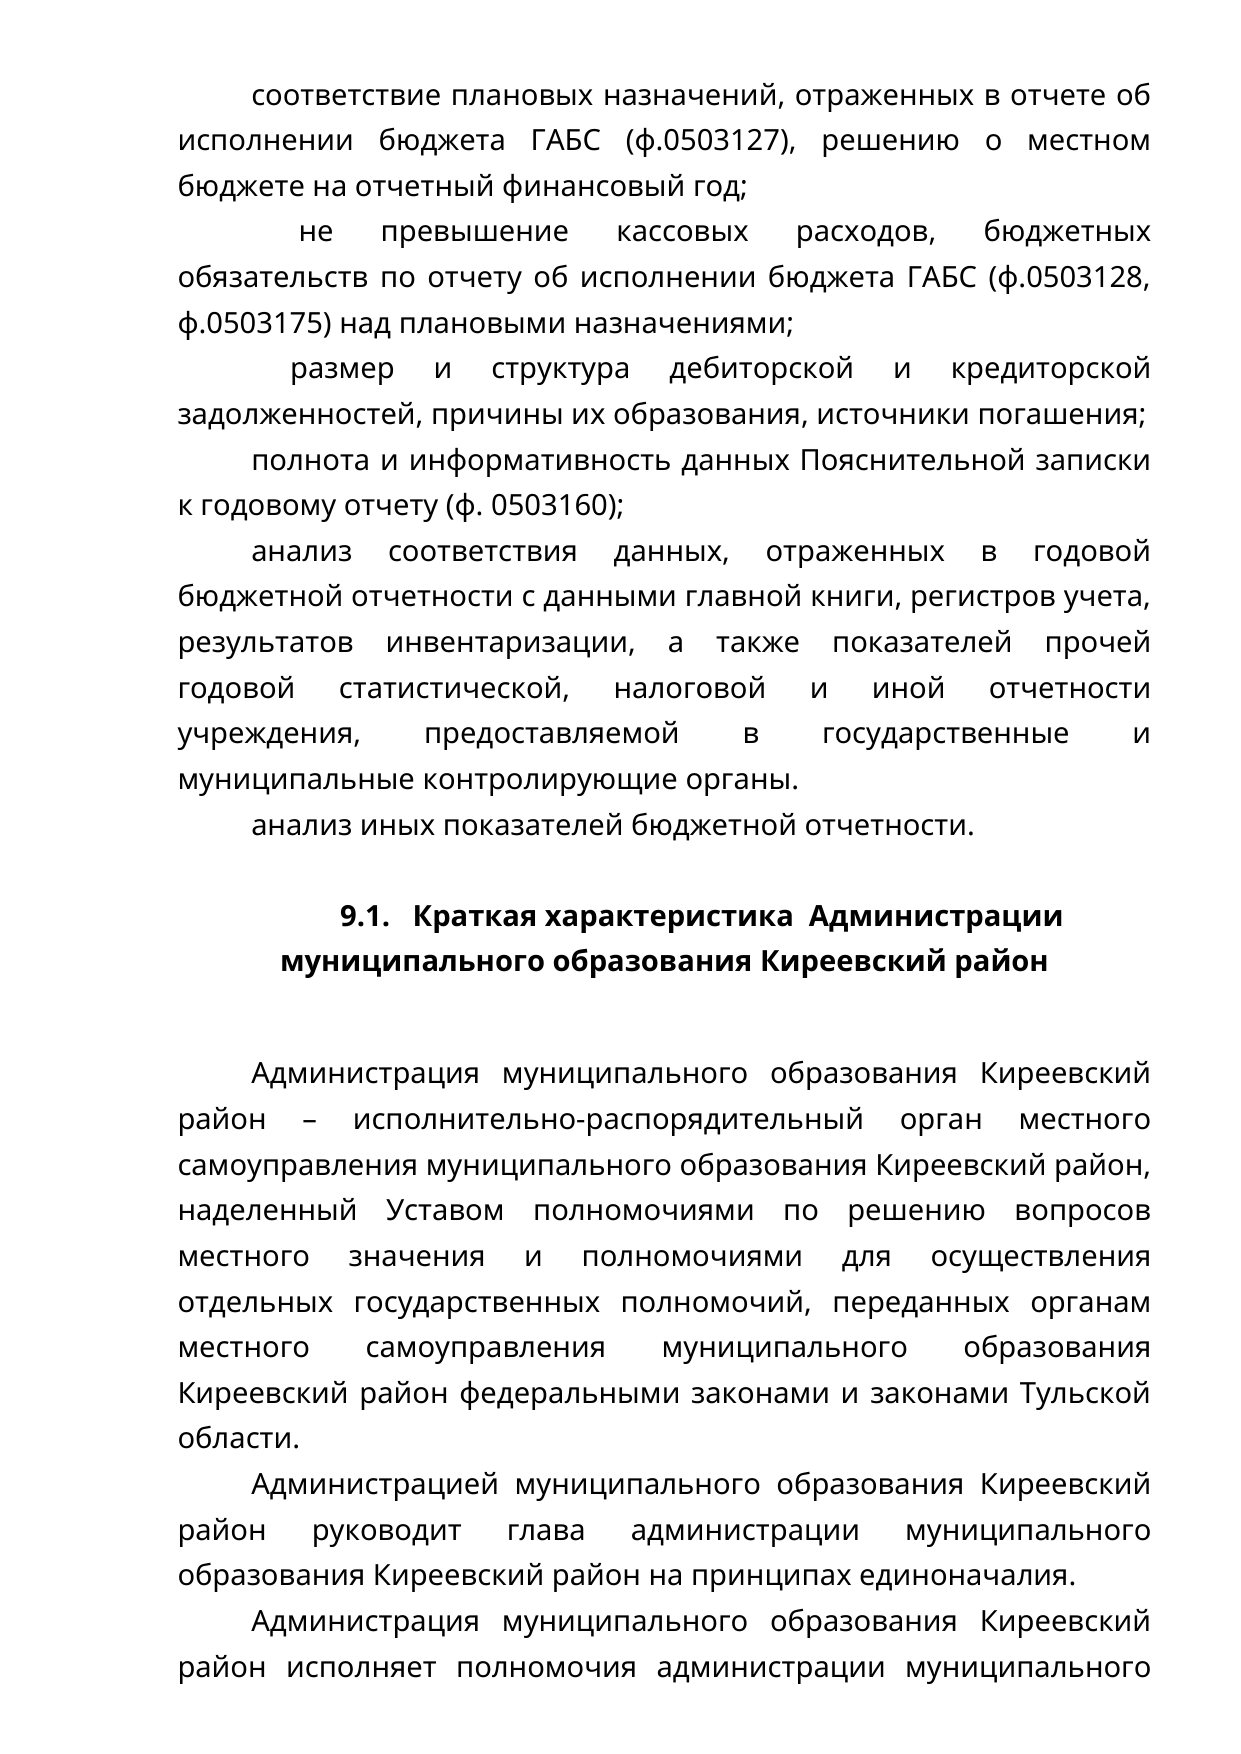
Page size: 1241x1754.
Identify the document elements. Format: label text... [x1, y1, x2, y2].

subtitle Краткая характеристика Администрации муниципального образования Киреевский район [177, 895, 1152, 980]
text размер и структура дебиторской и кредиторской задолженностей, причины их образования, источники погашения; [177, 348, 1152, 433]
text Администрация муниципального образования Киреевский район – исполнительно-распорядительный орган местного самоуправления муниципального образования Киреевский район, наделенный Уставом полномочиями по решению вопросов местного значения и полномочиями для осуществления отдельных государственных полномочий, переданных органам местного самоуправления муниципального образования Киреевский район федеральными законами и законами Тульской области. [177, 1053, 1152, 1457]
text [177, 1600, 1152, 1686]
text Администрацией муниципального образования Киреевский район руководит глава администрации муниципального образования Киреевский район на принципах единоначалия. [177, 1463, 1152, 1594]
text соответствие плановых назначений, отраженных в отчете об исполнении бюджета ГАБС (ф.0503127), решению о местном бюджете на отчетный финансовый год; [177, 74, 1152, 205]
text анализ соответствия данных, отраженных в годовой бюджетной отчетности с данными главной книги, регистров учета, результатов инвентаризации, а также показателей прочей годовой статистической, налоговой и иной отчетности учреждения, предоставляемой в государственные и муниципальные контролирующие органы. [177, 530, 1152, 798]
text анализ иных показателей бюджетной отчетности. [177, 804, 1152, 843]
text не превышение кассовых расходов, бюджетных обязательств по отчету об исполнении бюджета ГАБС (ф.0503128, ф.0503175) над плановыми назначениями; [177, 211, 1152, 342]
text полнота и информативность данных Пояснительной записки к годовому отчету (ф. 0503160); [177, 439, 1152, 524]
